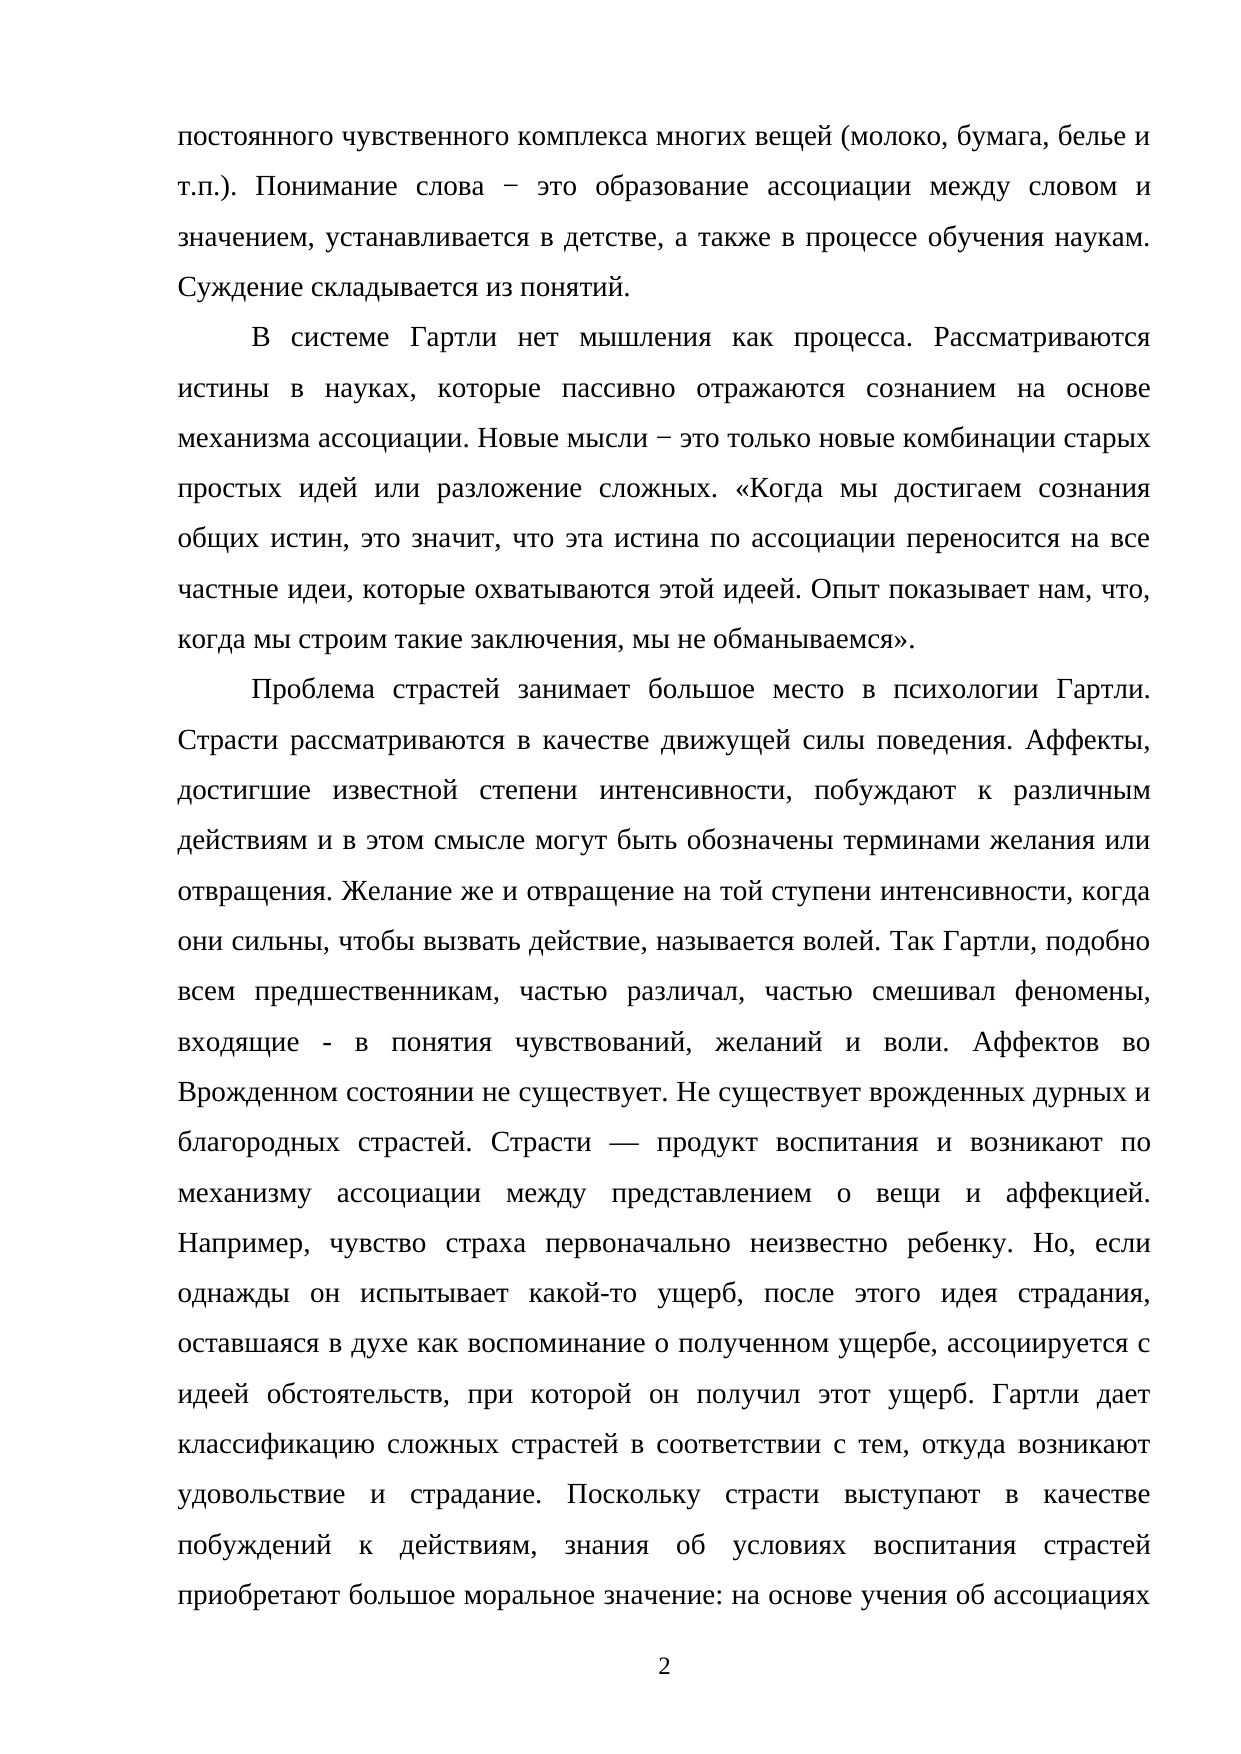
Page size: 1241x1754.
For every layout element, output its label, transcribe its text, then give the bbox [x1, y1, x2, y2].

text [177, 672, 1152, 1611]
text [177, 118, 1152, 303]
text В системе Гартли нет мышления как процесса. Рассматриваются истины в науках, которые пассивно отражаются сознанием на основе механизма ассоциации. Новые мысли − это только новые комбинации старых простых идей или разложение сложных. «Когда мы достигаем сознания общих истин, это значит, что эта истина по ассоциации переносится на все частные идеи, которые охватываются этой идеей. Опыт показывает нам, что, когда мы строим такие заключения, мы не обманываемся». [177, 319, 1152, 655]
